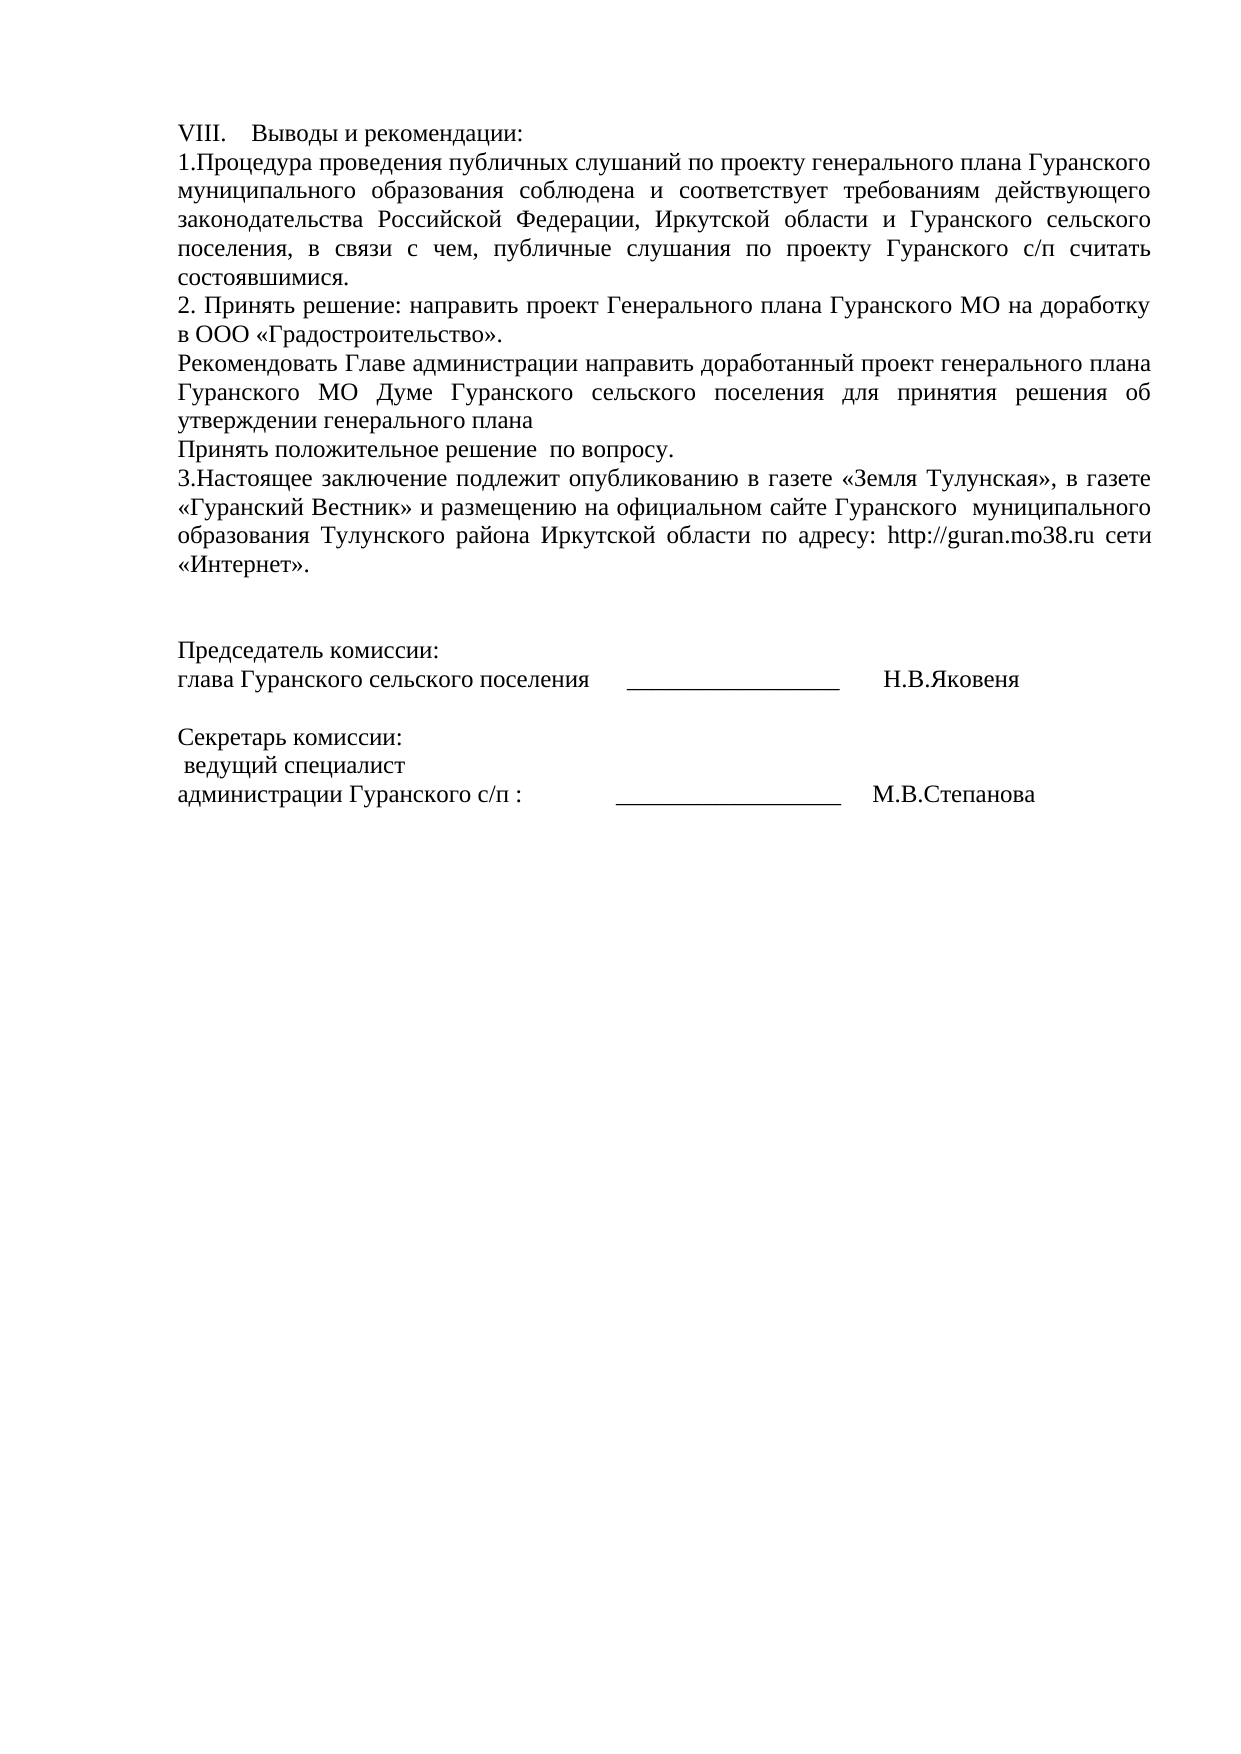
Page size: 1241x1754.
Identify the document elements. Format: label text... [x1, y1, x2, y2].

text Секретарь комиссии: [177, 722, 1152, 751]
text VIII. Выводы и рекомендации: [177, 118, 1152, 147]
text глава Гуранского сельского поселения _________________ Н.В.Яковеня [177, 664, 1152, 693]
text Принять положительное решение по вопросу. [177, 434, 1152, 463]
text администрации Гуранского с/п : __________________ М.В.Степанова [177, 779, 1152, 808]
text 1.Процедура проведения публичных слушаний по проекту генерального плана Гуранского муниципального образования соблюдена и соответствует требованиям действующего законодательства Российской Федерации, Иркутской области и Гуранского сельского поселения, в связи с чем, публичные слушания по проекту Гуранского с/п считать состоявшимися. [177, 147, 1152, 291]
text Рекомендовать Главе администрации направить доработанный проект генерального плана Гуранского МО Думе Гуранского сельского поселения для принятия решения об утверждении генерального плана [177, 348, 1152, 434]
text 2. Принять решение: направить проект Генерального плана Гуранского МО на доработку в ООО «Градостроительство». [177, 291, 1152, 348]
text ведущий специалист [177, 751, 1152, 779]
text 3.Настоящее заключение подлежит опубликованию в газете «Земля Тулунская», в газете «Гуранский Вестник» и размещению на официальном сайте Гуранского муниципального образования Тулунского района Иркутской области по адресу: http://guran.mo38.ru сети «Интернет». [177, 463, 1152, 578]
text Председатель комиссии: [177, 636, 1152, 664]
